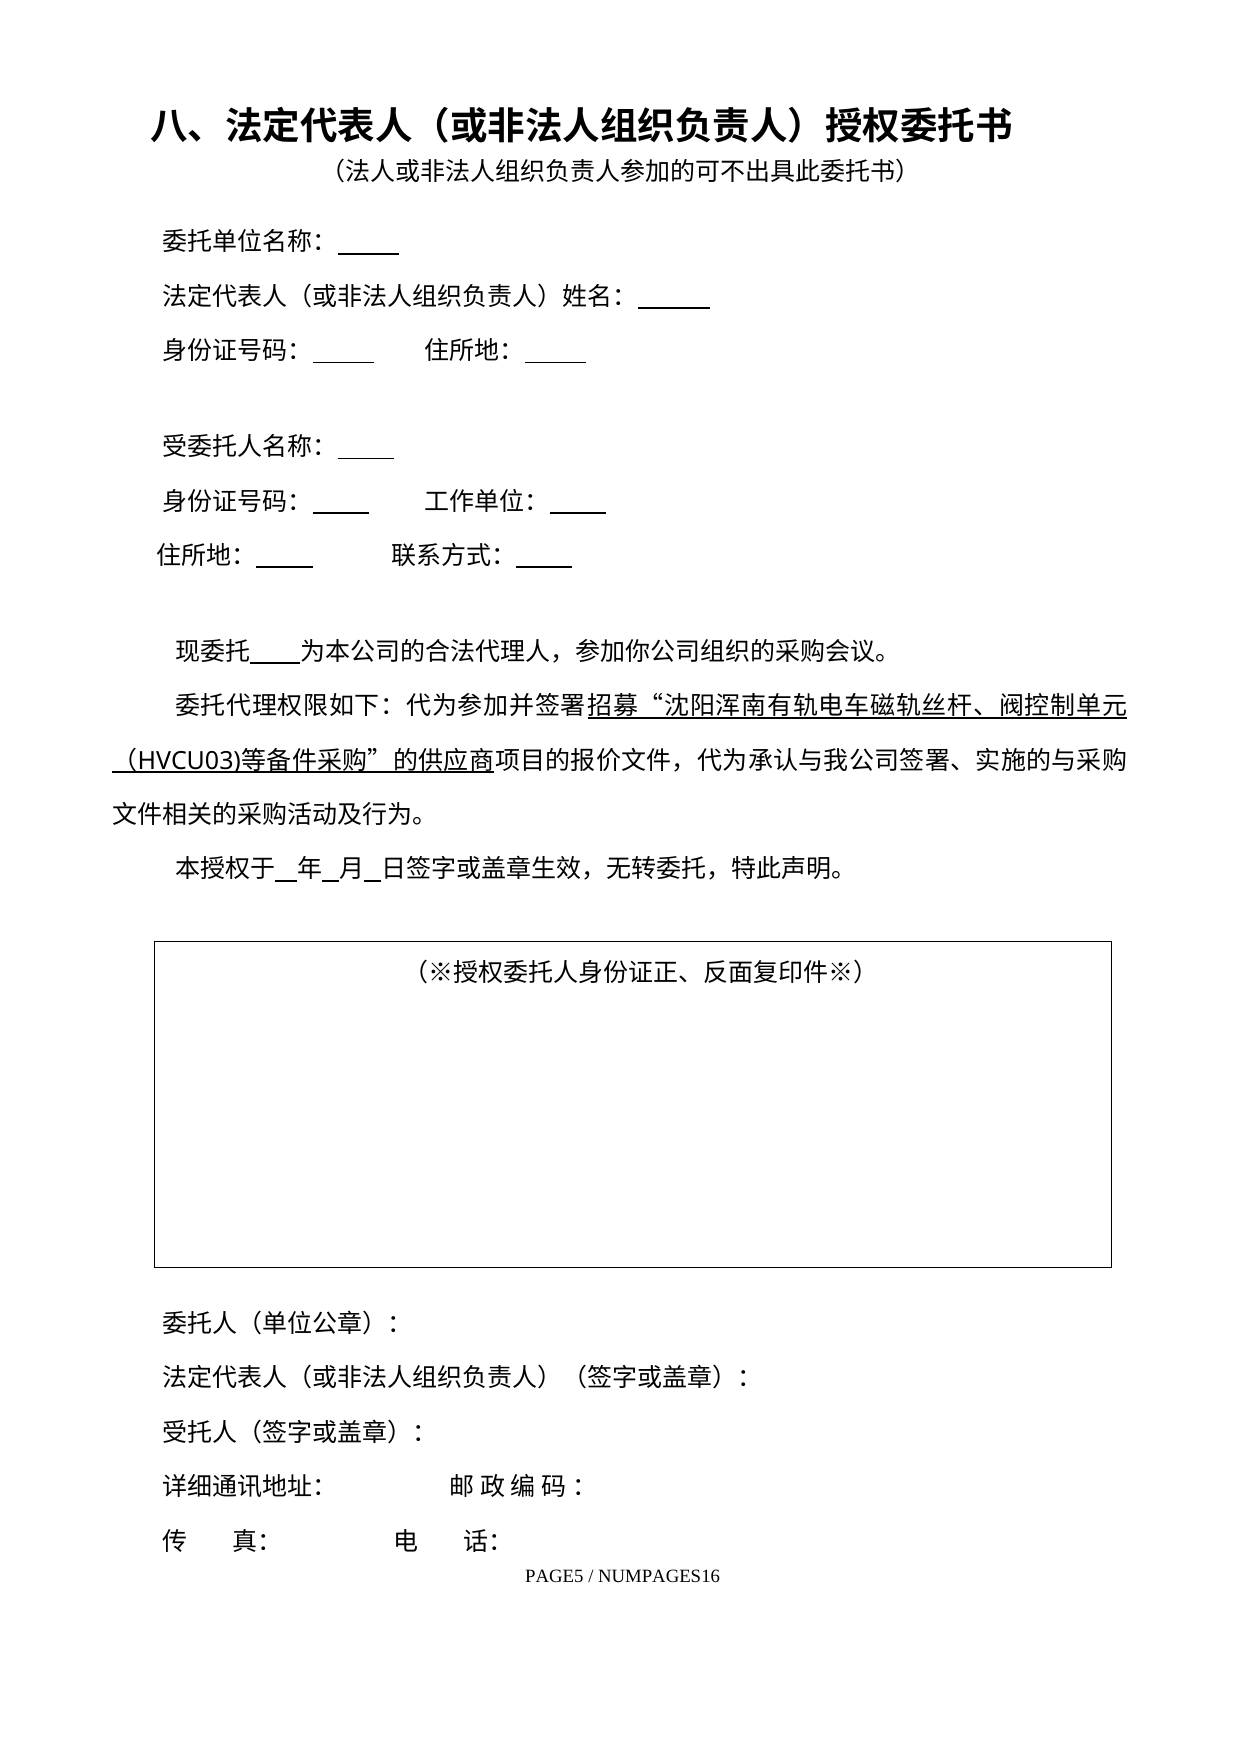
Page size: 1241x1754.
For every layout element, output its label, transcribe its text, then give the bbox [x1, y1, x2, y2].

text 法定代表人（或非法人组织负责人）（签字或盖章）： [112, 1358, 1128, 1394]
text 委托代理权限如下：代为参加并签署招募“沈阳浑南有轨电车磁轨丝杆、阀控制单元（HVCU03)等备件采购”的供应商项目的报价文件，代为承认与我公司签署、实施的与采购文件相关的采购活动及行为。 [112, 686, 1128, 831]
text 传 真： 电 话： [112, 1521, 1128, 1557]
text 身份证号码： 工作单位： [112, 481, 1128, 517]
text 八、法定代表人（或非法人组织负责人）授权委托书 [112, 93, 1128, 151]
text 法定代表人（或非法人组织负责人）姓名： [112, 276, 1128, 312]
text 身份证号码： 住所地： [112, 331, 1128, 367]
text 委托人（单位公章）： [112, 954, 1128, 1340]
text 现委托 为本公司的合法代理人，参加你公司组织的采购会议。 [112, 631, 1128, 668]
text （法人或非法人组织负责人参加的可不出具此委托书） [112, 151, 1128, 188]
table_header （※授权委托人身份证正、反面复印件※） [155, 942, 1111, 1267]
text 委托单位名称： [112, 222, 1128, 258]
text 本授权于 年 月 日签字或盖章生效，无转委托，特此声明。 [112, 849, 1128, 885]
text 详细通讯地址： 邮 政 编 码 ： [112, 1467, 1128, 1503]
text 受委托人名称： [112, 427, 1128, 463]
text 住所地： 联系方式： [112, 535, 1128, 572]
text 受托人（签字或盖章）： [112, 1412, 1128, 1448]
